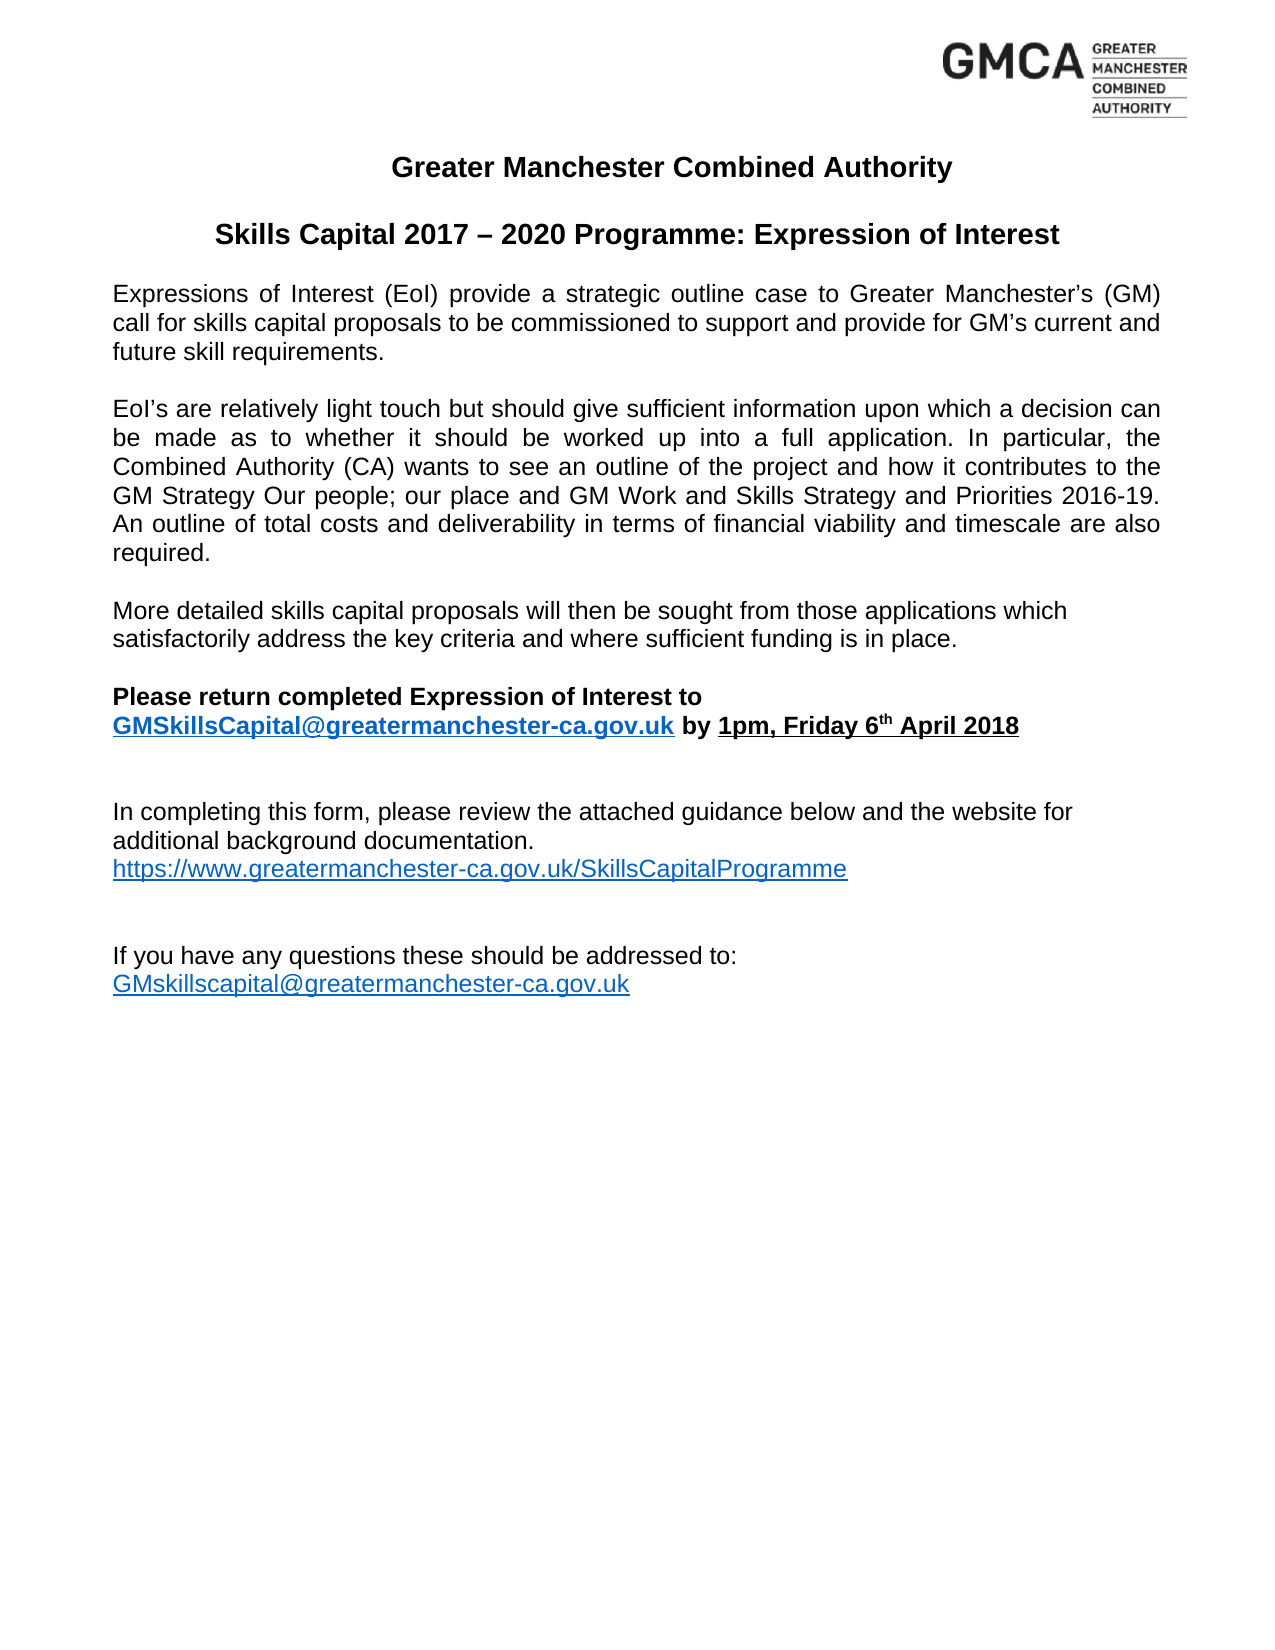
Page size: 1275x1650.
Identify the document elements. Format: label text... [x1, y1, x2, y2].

picture [938, 29, 1198, 123]
text GMSkillsCapital@greatermanchester-ca.gov.uk by 1pm, Friday 6th April 2018 [112, 711, 1162, 739]
text https://www.greatermanchester-ca.gov.uk/SkillsCapitalProgramme [112, 854, 1162, 883]
text Expressions of Interest (EoI) provide a strategic outline case to Greater Manchester’s (GM) call for skills capital proposals to be commissioned to support and provide for GM’s current and future skill requirements. [112, 279, 1162, 366]
text GMskillscapital@greatermanchester-ca.gov.uk [112, 969, 1162, 998]
text In completing this form, please review the attached guidance below and the website for additional background documentation. [112, 797, 1162, 854]
text Greater Manchester Combined Authority [112, 150, 1232, 183]
text EoI’s are relatively light touch but should give sufficient information upon which a decision can be made as to whether it should be worked up into a full application. In particular, the Combined Authority (CA) wants to see an outline of the project and how it contributes to the GM Strategy Our people; our place and GM Work and Skills Strategy and Priorities 2016-19. An outline of total costs and deliverability in terms of financial viability and timescale are also required. [112, 394, 1162, 567]
text Skills Capital 2017 – 2020 Programme: Expression of Interest [112, 217, 1162, 251]
text Please return completed Expression of Interest to [112, 682, 1162, 711]
text If you have any questions these should be addressed to: [112, 941, 1162, 969]
text More detailed skills capital proposals will then be sought from those applications which satisfactorily address the key criteria and where sufficient funding is in place. [112, 596, 1162, 653]
